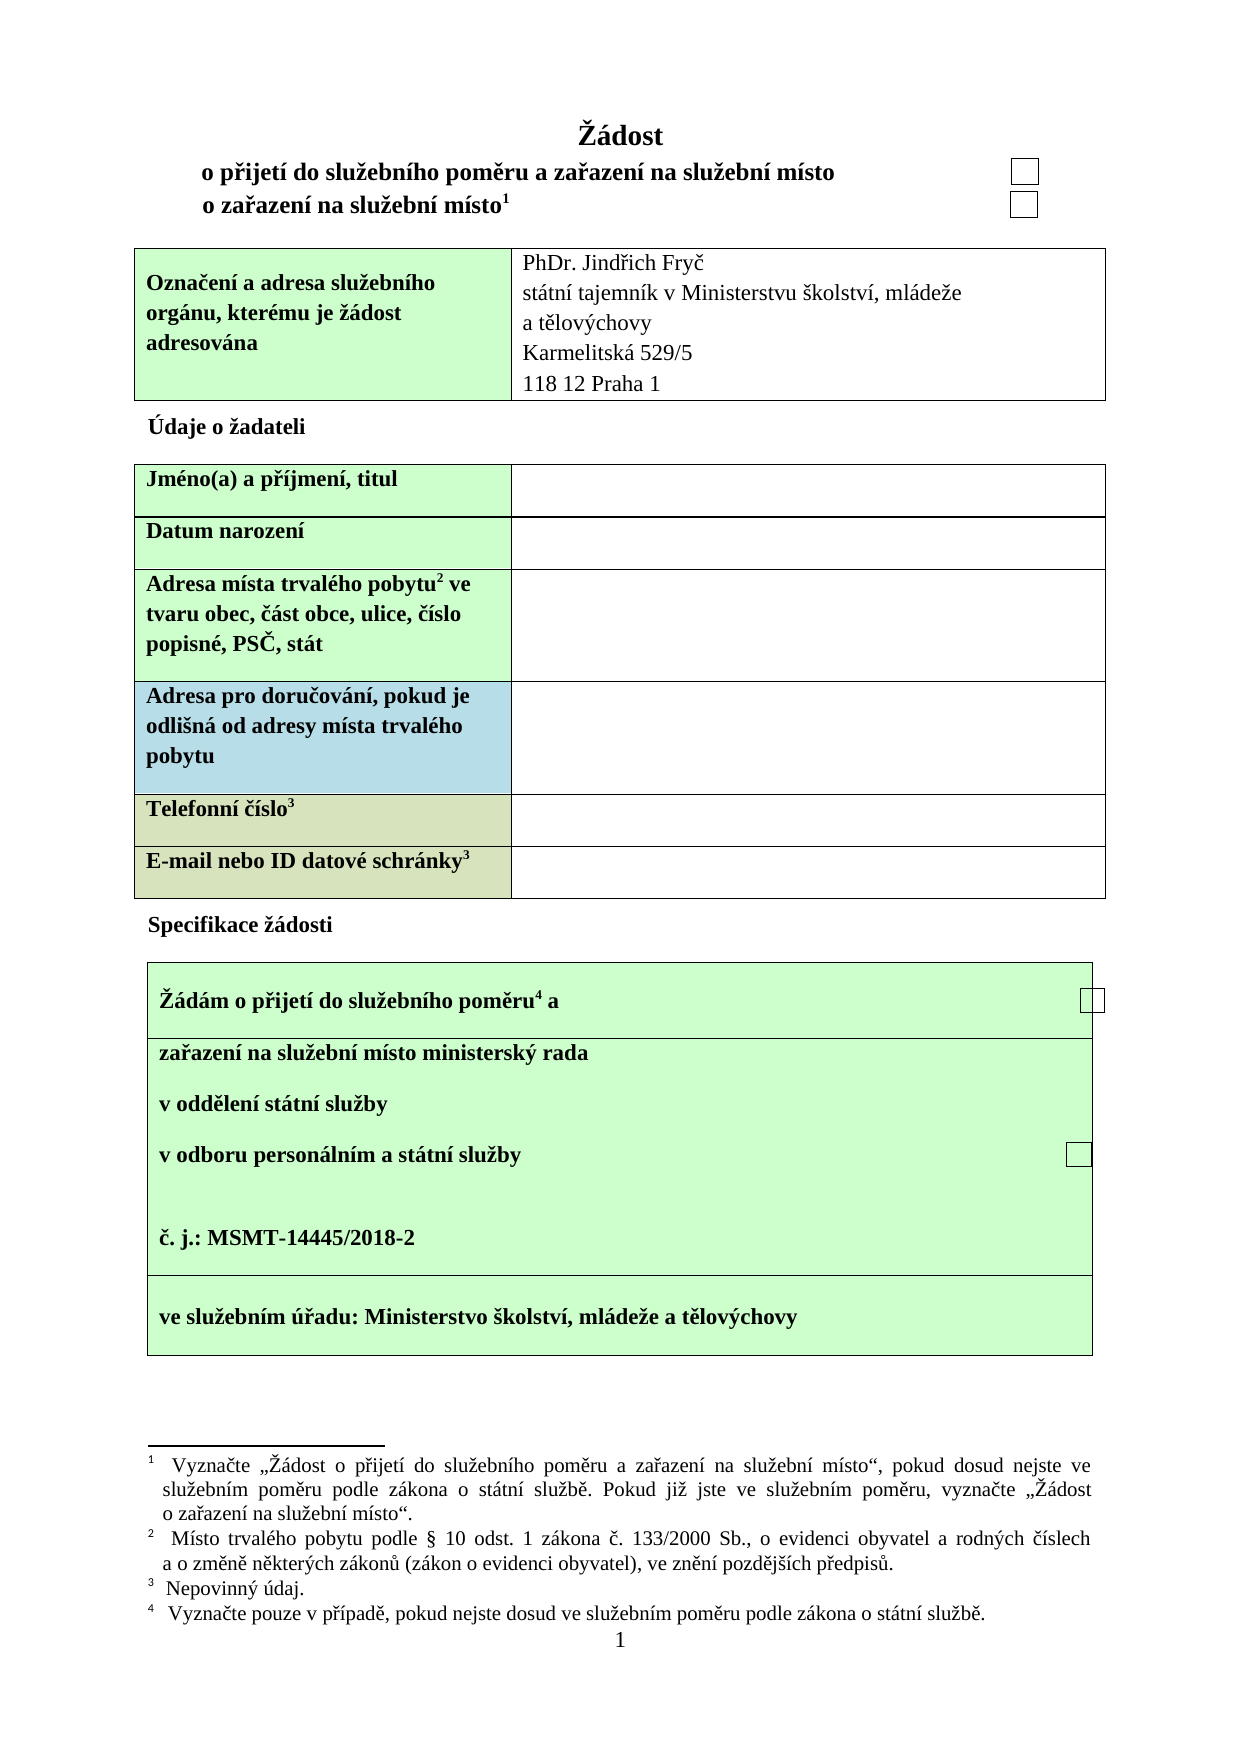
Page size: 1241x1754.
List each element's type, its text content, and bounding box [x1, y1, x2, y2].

table_cell ve služebním úřadu: Ministerstvo školství, mládeže a tělovýchovy [148, 1276, 1092, 1355]
table_cell Datum narození [135, 518, 511, 568]
table_cell [512, 570, 1105, 681]
table_cell Adresa místa trvalého pobytu ve tvaru obec, část obce, ulice, číslo popisné, PSČ, stát [135, 570, 511, 681]
table_header Označení a adresa služebního orgánu, kterému je žádost adresována [135, 249, 511, 400]
table_cell Telefonní číslo [135, 795, 511, 846]
text o přijetí do služebního poměru a zařazení na služební místo o zařazení na služební místo [148, 157, 1092, 218]
table_cell Adresa pro doručování, pokud je odlišná od adresy místa trvalého pobytu [135, 682, 511, 793]
text Žádost [148, 118, 1092, 152]
table_cell E-mail nebo ID datové schránky3 [135, 847, 511, 898]
table_header [512, 465, 1105, 516]
table_cell [512, 795, 1105, 846]
table_cell [512, 518, 1105, 568]
table_header Jméno(a) a příjmení, titul [135, 465, 511, 516]
table_header Žádám o přijetí do služebního poměru a [148, 963, 1092, 1038]
text Specifikace žádosti [148, 911, 1092, 938]
table_cell [512, 682, 1105, 793]
table_cell zařazení na služební místo ministerský rada v oddělení státní služby v odboru personálním a státní služby č. j.: MSMT-14445/2018-2 [148, 1039, 1092, 1275]
text Údaje o žadateli [148, 413, 1092, 440]
table_cell [512, 847, 1105, 898]
table_header PhDr. Jindřich Fryč státní tajemník v Ministerstvu školství, mládeže a tělovýchovy Karmelitská 529/5 118 12 Praha 1 [512, 249, 1105, 400]
